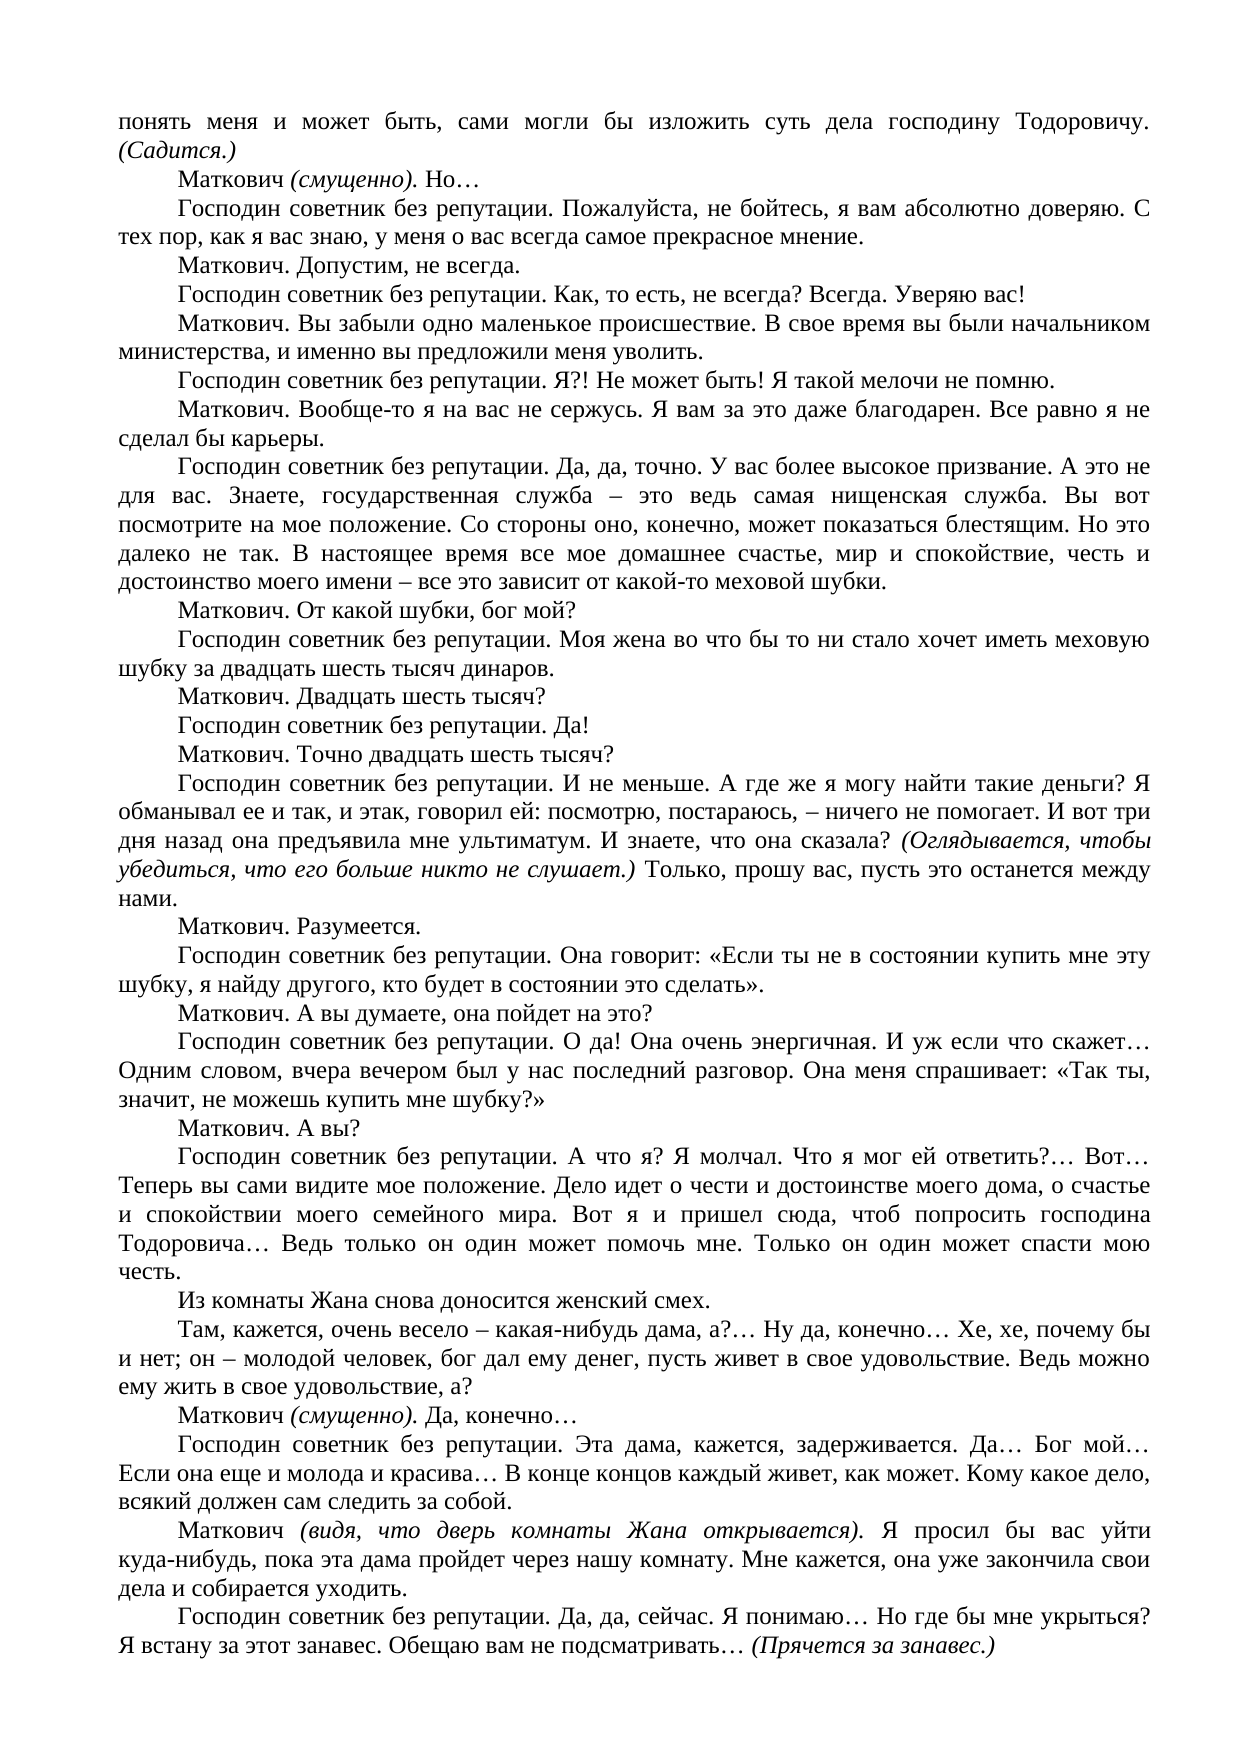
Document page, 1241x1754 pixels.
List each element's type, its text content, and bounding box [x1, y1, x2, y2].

text Маткович. А вы? [118, 1113, 1152, 1141]
text Господин советник без репутации. И не меньше. А где же я могу найти такие деньги? Я обманывал ее и так, и этак, говорил ей: посмотрю, постараюсь, – ничего не помогает. И вот три дня назад она предъявила мне ультиматум. И знаете, что она сказала? (Оглядывается, чтобы убедиться, что его больше никто не слушает.) Только, прошу вас, пусть это останется между нами. [118, 768, 1152, 911]
text Господин советник без репутации. Пожалуйста, не бойтесь, я вам абсолютно доверяю. С тех пор, как я вас знаю, у меня о вас всегда самое прекрасное мнение. [118, 193, 1152, 250]
text Господин советник без репутации. Да! [118, 710, 1152, 739]
text Маткович (смущенно). Да, конечно… [118, 1400, 1152, 1429]
text Господин советник без репутации. Она говорит: «Если ты не в состоянии купить мне эту шубку, я найду другого, кто будет в состоянии это сделать». [118, 940, 1152, 998]
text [118, 106, 1152, 164]
text Маткович. Разумеется. [118, 911, 1152, 940]
text Маткович. Вообще-то я на вас не сержусь. Я вам за это даже благодарен. Все равно я не сделал бы карьеры. [118, 394, 1152, 451]
text Маткович. От какой шубки, бог мой? [118, 595, 1152, 624]
text Господин советник без репутации. Эта дама, кажется, задерживается. Да… Бог мой… Если она еще и молода и красива… В конце концов каждый живет, как может. Кому какое дело, всякий должен сам следить за собой. [118, 1429, 1152, 1515]
text Маткович. Допустим, не всегда. [118, 250, 1152, 279]
text Маткович. Вы забыли одно маленькое происшествие. В свое время вы были начальником министерства, и именно вы предложили меня уволить. [118, 308, 1152, 365]
text Господин советник без репутации. Моя жена во что бы то ни стало хочет иметь меховую шубку за двадцать шесть тысяч динаров. [118, 624, 1152, 681]
text Господин советник без репутации. Да, да, сейчас. Я понимаю… Но где бы мне укрыться? Я встану за этот занавес. Обещаю вам не подсматривать… (Прячется за занавес.) [118, 1601, 1152, 1659]
text Господин советник без репутации. Как, то есть, не всегда? Всегда. Уверяю вас! [118, 279, 1152, 308]
text Из комнаты Жана снова доносится женский смех. [118, 1285, 1152, 1314]
text Маткович (видя, что дверь комнаты Жана открывается). Я просил бы вас уйти куда-нибудь, пока эта дама пройдет через нашу комнату. Мне кажется, она уже закончила свои дела и собирается уходить. [118, 1515, 1152, 1601]
text Маткович. Двадцать шесть тысяч? [118, 681, 1152, 710]
text Маткович. А вы думаете, она пойдет на это? [118, 998, 1152, 1026]
text Маткович (смущенно). Но… [118, 164, 1152, 193]
text Господин советник без репутации. Я?! Не может быть! Я такой мелочи не помню. [118, 365, 1152, 394]
text Там, кажется, очень весело – какая-нибудь дама, а?… Ну да, конечно… Хе, хе, почему бы и нет; он – молодой человек, бог дал ему денег, пусть живет в свое удовольствие. Ведь можно ему жить в свое удовольствие, а? [118, 1314, 1152, 1400]
text Маткович. Точно двадцать шесть тысяч? [118, 739, 1152, 768]
text Господин советник без репутации. Да, да, точно. У вас более высокое призвание. А это не для вас. Знаете, государственная служба – это ведь самая нищенская служба. Вы вот посмотрите на мое положение. Со стороны оно, конечно, может показаться блестящим. Но это далеко не так. В настоящее время все мое домашнее счастье, мир и спокойствие, честь и достоинство моего имени – все это зависит от какой-то меховой шубки. [118, 451, 1152, 595]
text Господин советник без репутации. О да! Она очень энергичная. И уж если что скажет… Одним словом, вчера вечером был у нас последний разговор. Она меня спрашивает: «Так ты, значит, не можешь купить мне шубку?» [118, 1026, 1152, 1113]
text Господин советник без репутации. А что я? Я молчал. Что я мог ей ответить?… Вот… Теперь вы сами видите мое положение. Дело идет о чести и достоинстве моего дома, о счастье и спокойствии моего семейного мира. Вот я и пришел сюда, чтоб попросить господина Тодоровича… Ведь только он один может помочь мне. Только он один может спасти мою честь. [118, 1141, 1152, 1285]
